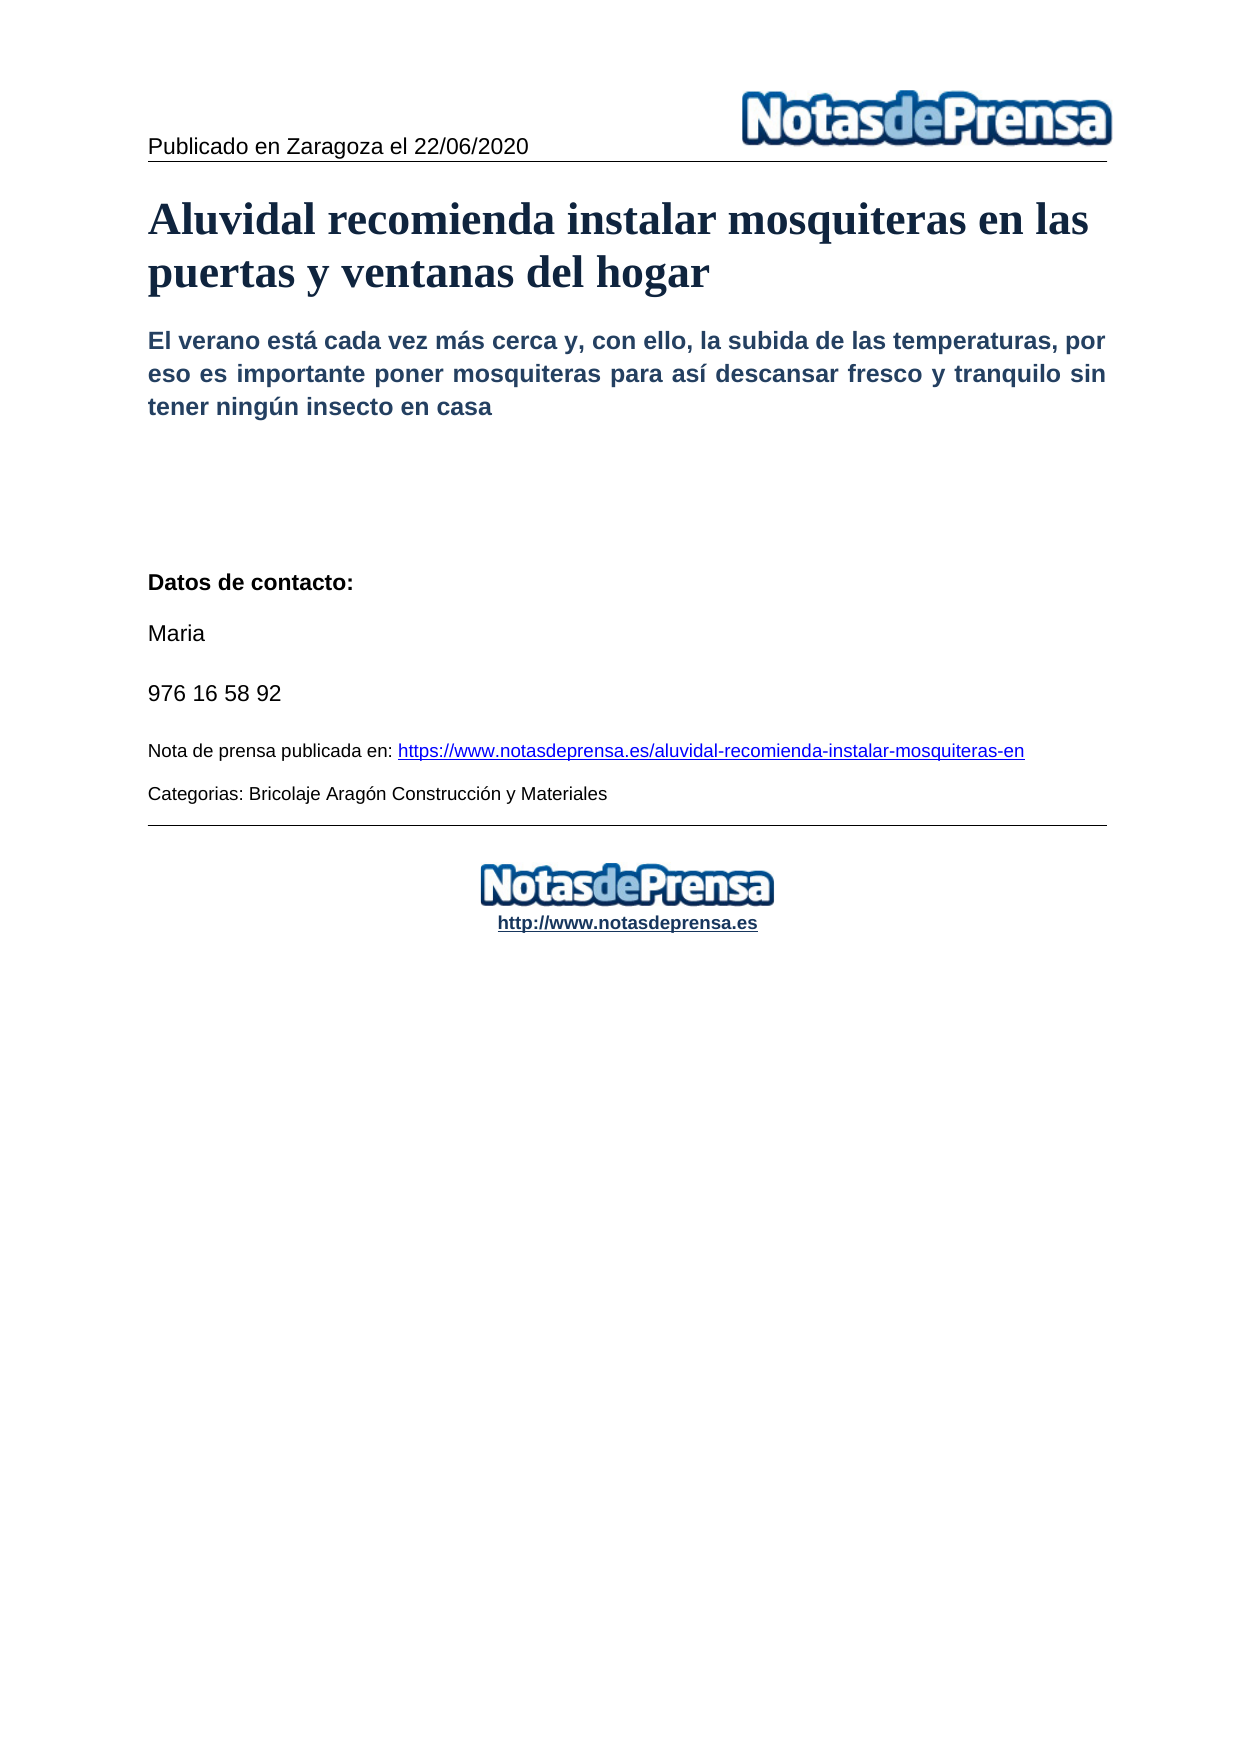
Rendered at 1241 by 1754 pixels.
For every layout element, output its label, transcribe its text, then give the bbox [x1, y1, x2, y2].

text Maria [148, 619, 1063, 646]
picture [742, 90, 1113, 148]
text Nota de prensa publicada en: https://www.notasdeprensa.es/aluvidal-recomienda-instalar-mosquiteras-en [148, 740, 1107, 762]
text Categorias: Bricolaje Aragón Construcción y Materiales [148, 783, 1107, 804]
text Publicado en Zaragoza el 22/06/2020 [148, 133, 1107, 161]
subtitle El verano está cada vez más cerca y, con ello, la subida de las temperaturas, por eso es importante poner mosquiteras para así descansar fresco y tranquilo sin tener ningún insecto en casa [148, 326, 1107, 421]
subtitle Aluvidal recomienda instalar mosquiteras en las puertas y ventanas del hogar [148, 192, 1107, 297]
picture [480, 862, 775, 908]
text 976 16 58 92 [148, 680, 1063, 706]
text Datos de contacto: [148, 568, 1107, 595]
text http://www.notasdeprensa.es [148, 912, 1107, 934]
